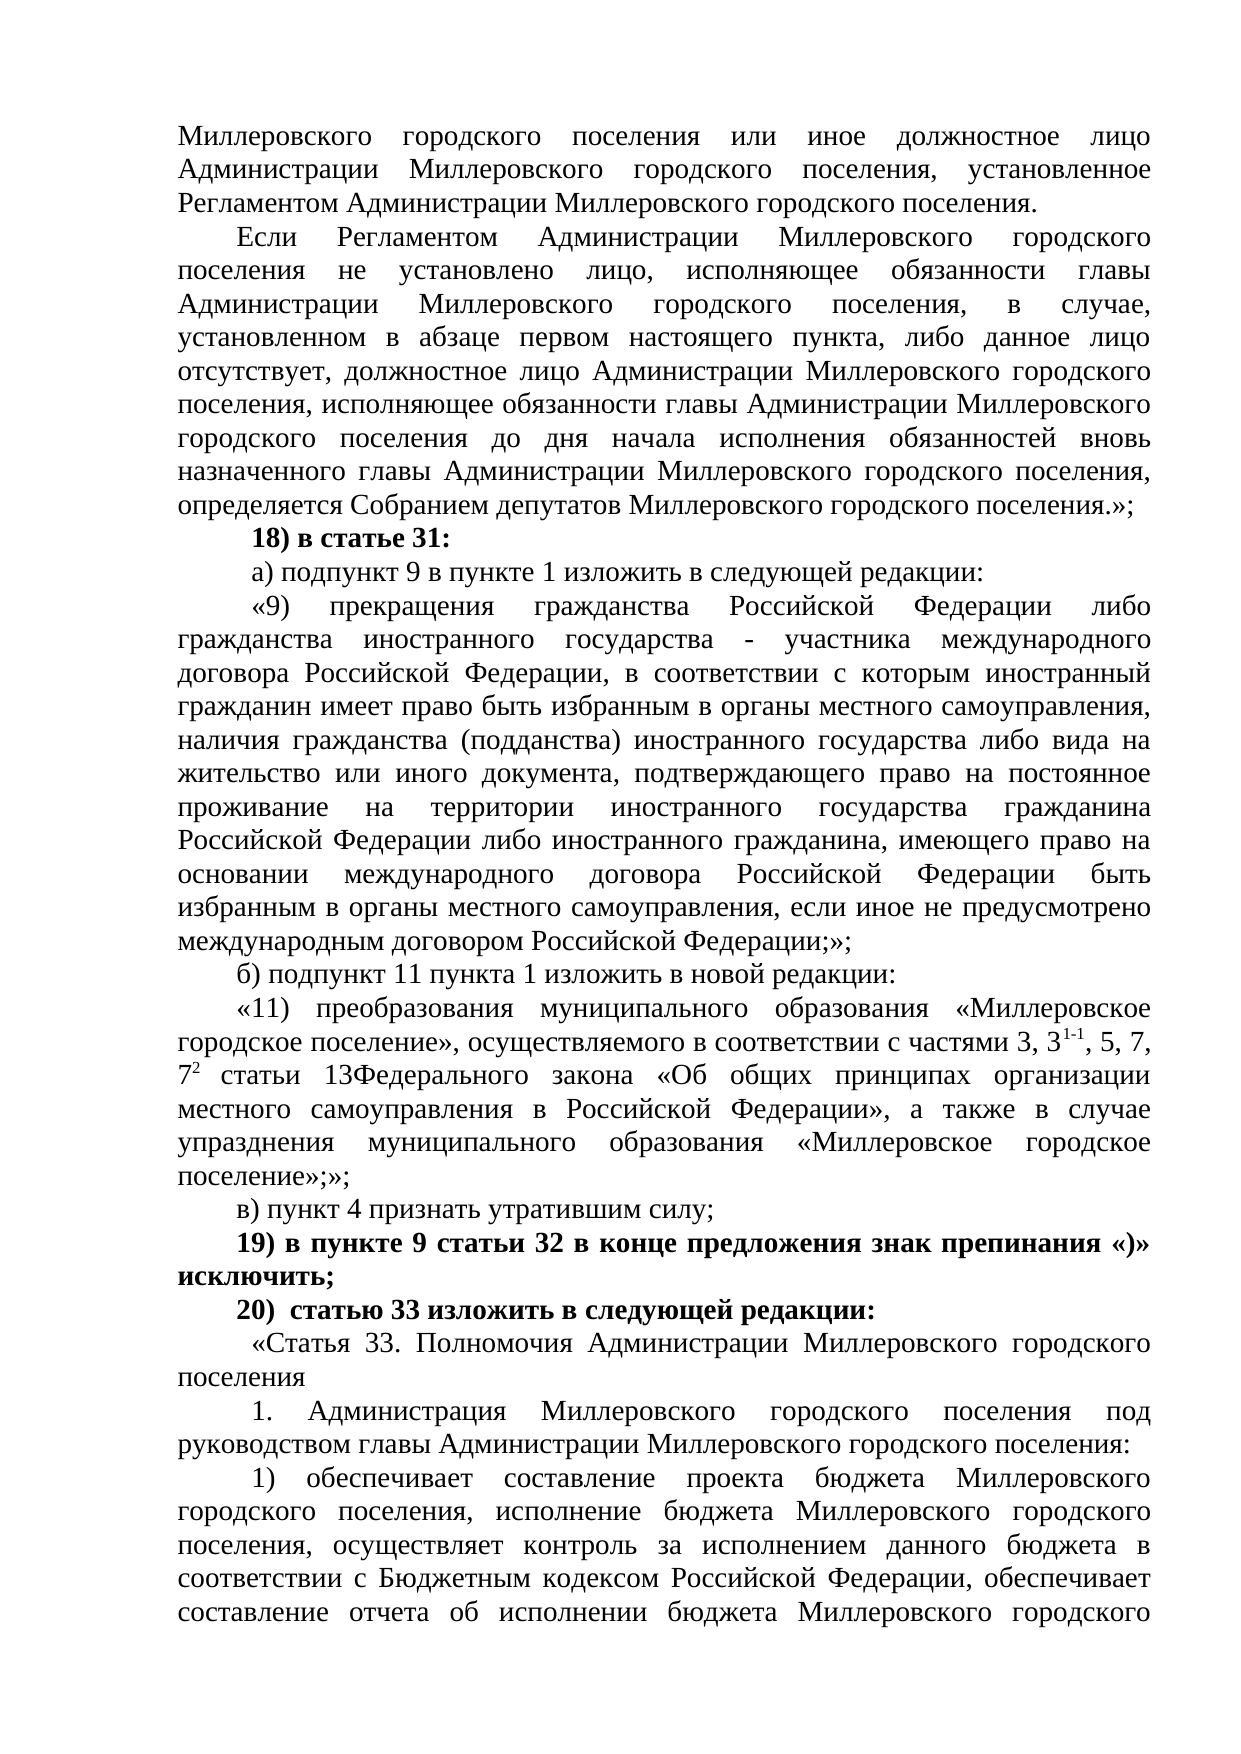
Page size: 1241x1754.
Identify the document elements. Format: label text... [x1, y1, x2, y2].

text б) подпункт 11 пункта 1 изложить в новой редакции: [177, 957, 1152, 990]
text «11) преобразования муниципального образования «Миллеровское городское поселение», осуществляемого в соответствии с частями 3, 31-1, 5, 7, 72 статьи 13Федерального закона «Об общих принципах организации местного самоуправления в Российской Федерации», а также в случае упразднения муниципального образования «Миллеровское городское поселение»;»; [177, 990, 1152, 1191]
text 1. Администрация Миллеровского городского поселения под руководством главы Администрации Миллеровского городского поселения: [177, 1393, 1152, 1460]
text 19) в пункте 9 статьи 32 в конце предложения знак препинания «)» исключить; [177, 1225, 1152, 1292]
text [177, 118, 1152, 219]
text а) подпункт 9 в пункте 1 изложить в следующей редакции: [177, 554, 1152, 588]
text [177, 1460, 1152, 1627]
text 20) статью 33 изложить в следующей редакции: [177, 1292, 1152, 1326]
text Если Регламентом Администрации Миллеровского городского поселения не установлено лицо, исполняющее обязанности главы Администрации Миллеровского городского поселения, в случае, установленном в абзаце первом настоящего пункта, либо данное лицо отсутствует, должностное лицо Администрации Миллеровского городского поселения, исполняющее обязанности главы Администрации Миллеровского городского поселения до дня начала исполнения обязанностей вновь назначенного главы Администрации Миллеровского городского поселения, определяется Собранием депутатов Миллеровского городского поселения.»; [177, 219, 1152, 521]
text в) пункт 4 признать утратившим силу; [177, 1191, 1152, 1225]
text 18) в статье 31: [177, 521, 1152, 554]
text «9) прекращения гражданства Российской Федерации либо гражданства иностранного государства - участника международного договора Российской Федерации, в соответствии с которым иностранный гражданин имеет право быть избранным в органы местного самоуправления, наличия гражданства (подданства) иностранного государства либо вида на жительство или иного документа, подтверждающего право на постоянное проживание на территории иностранного государства гражданина Российской Федерации либо иностранного гражданина, имеющего право на основании международного договора Российской Федерации быть избранным в органы местного самоуправления, если иное не предусмотрено международным договором Российской Федерации;»; [177, 588, 1152, 957]
text «Статья 33. Полномочия Администрации Миллеровского городского поселения [177, 1326, 1152, 1393]
